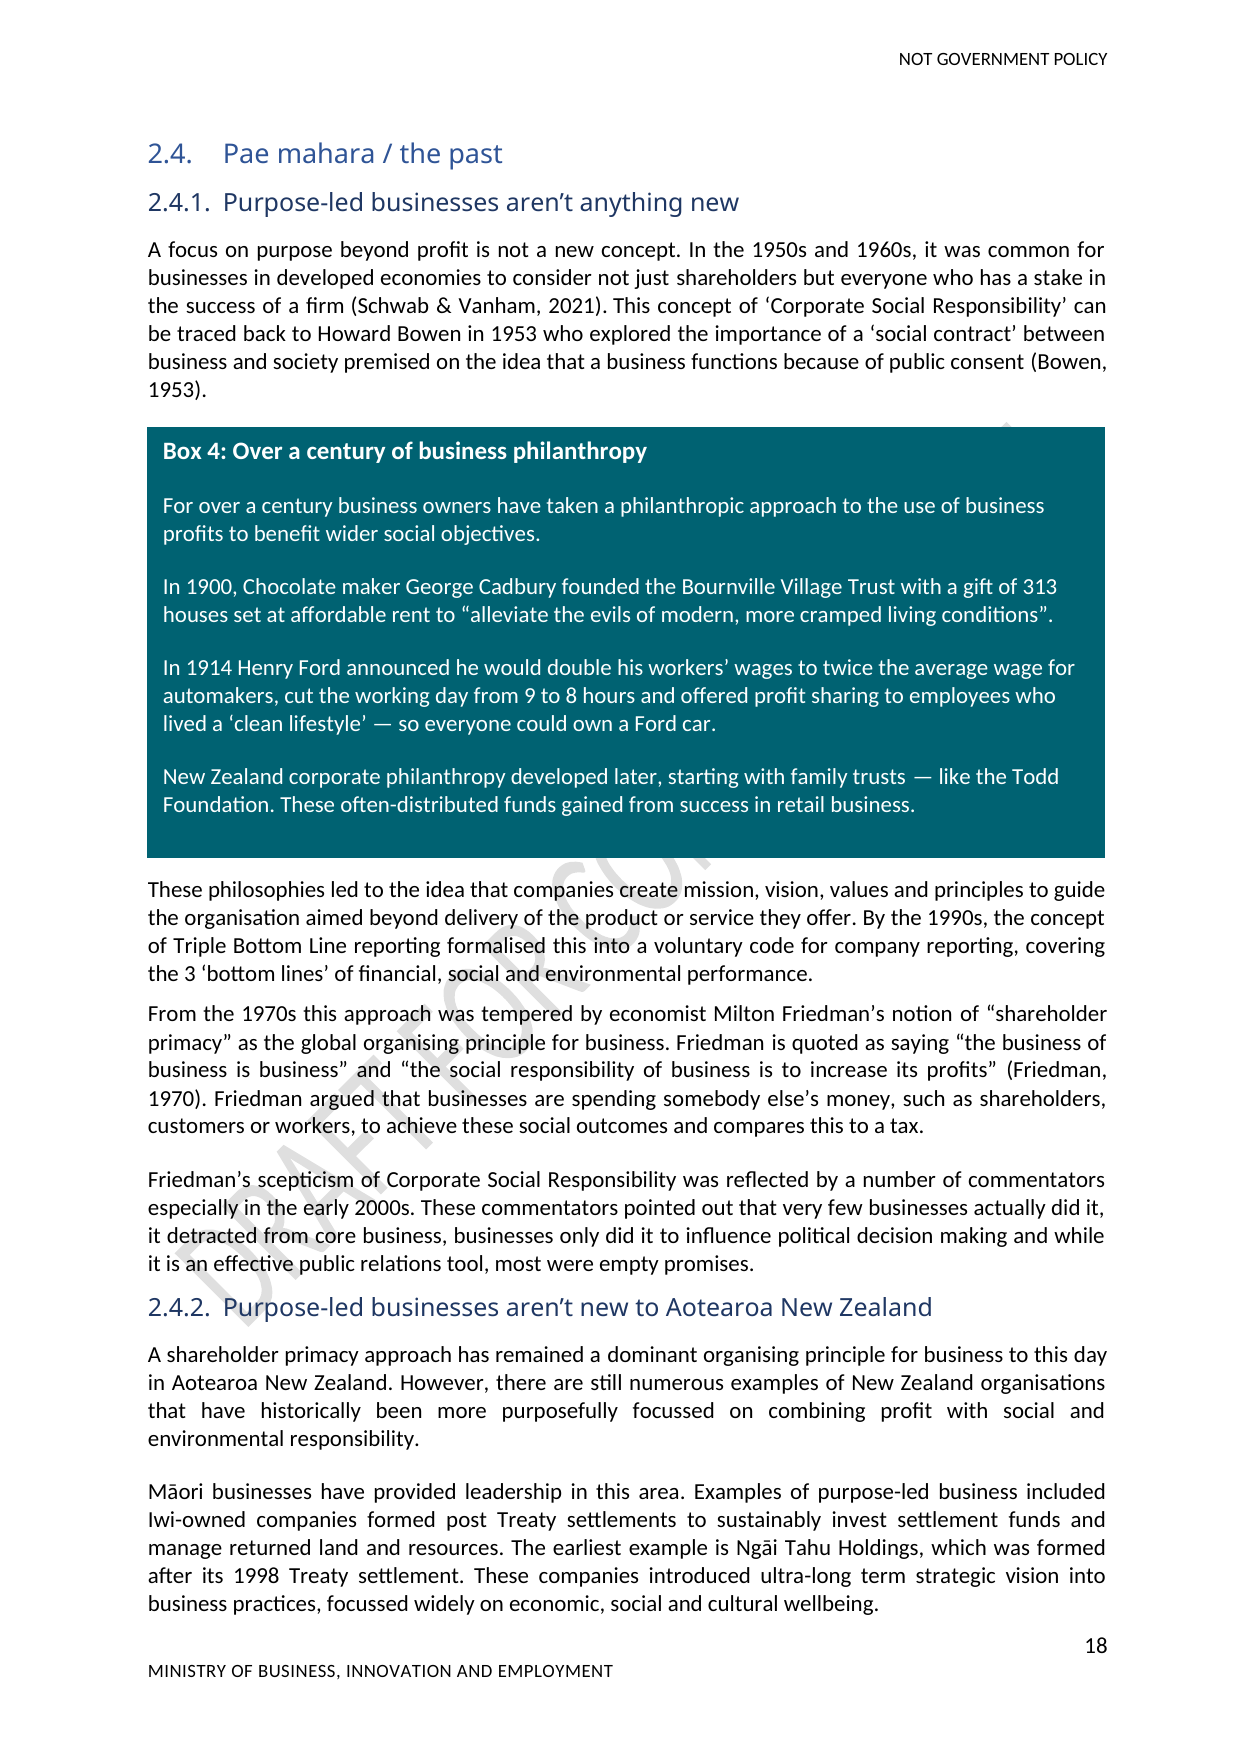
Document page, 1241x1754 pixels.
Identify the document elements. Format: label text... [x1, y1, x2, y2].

text A shareholder primacy approach has remained a dominant organising principle for business to this day in Aotearoa New Zealand. However, there are still numerous examples of New Zealand organisations that have historically been more purposefully focussed on combining profit with social and environmental responsibility. [148, 1340, 1107, 1452]
text A focus on purpose beyond profit is not a new concept. In the 1950s and 1960s, it was common for businesses in developed economies to consider not just shareholders but everyone who has a stake in the success of a firm . This concept of ‘Corporate Social Responsibility’ can be traced back to Howard Bowen in 1953 who explored the importance of a ‘social contract’ between business and society premised on the idea that a business functions because of public consent . [148, 235, 1107, 403]
subtitle Purpose-led businesses aren’t new to Aotearoa New Zealand [148, 1289, 1107, 1323]
subtitle Pae mahara / the past [147, 135, 1107, 172]
text ​From the 1970s this approach was tempered by economist Milton Friedman’s notion of “shareholder primacy” as the global organising principle for business. Friedman is quoted as saying “the business of business is business” and “the social responsibility of business is to increase its profits” . Friedman argued that businesses are spending somebody else’s money, such as shareholders, customers or workers, to achieve these social outcomes and compares this to a tax. [148, 999, 1107, 1140]
text These philosophies led to the idea that companies create mission, vision, values and principles to guide the organisation aimed beyond delivery of the product or service they offer. By the 1990s, the concept of Triple Bottom Line reporting formalised this into a voluntary code for company reporting, covering the 3 ‘bottom lines’ of financial, social and environmental performance. [148, 875, 1107, 987]
text Māori businesses have provided leadership in this area. Examples of purpose-led business included Iwi-owned companies formed post Treaty settlements to sustainably invest settlement funds and manage returned land and resources. The earliest example is Ngāi Tahu Holdings, which was formed after its 1998 Treaty settlement. These companies introduced ultra-long term strategic vision into business practices, focussed widely on economic, social and cultural wellbeing. [148, 1477, 1107, 1617]
subtitle Purpose-led businesses aren’t anything new [148, 184, 1107, 218]
text Friedman’s scepticism of Corporate Social Responsibility was reflected by a number of commentators especially in the early 2000s. These commentators pointed out that very few businesses actually did it, it detracted from core business, businesses only did it to influence political decision making and while it is an effective public relations tool, most were empty promises. [148, 1165, 1107, 1277]
